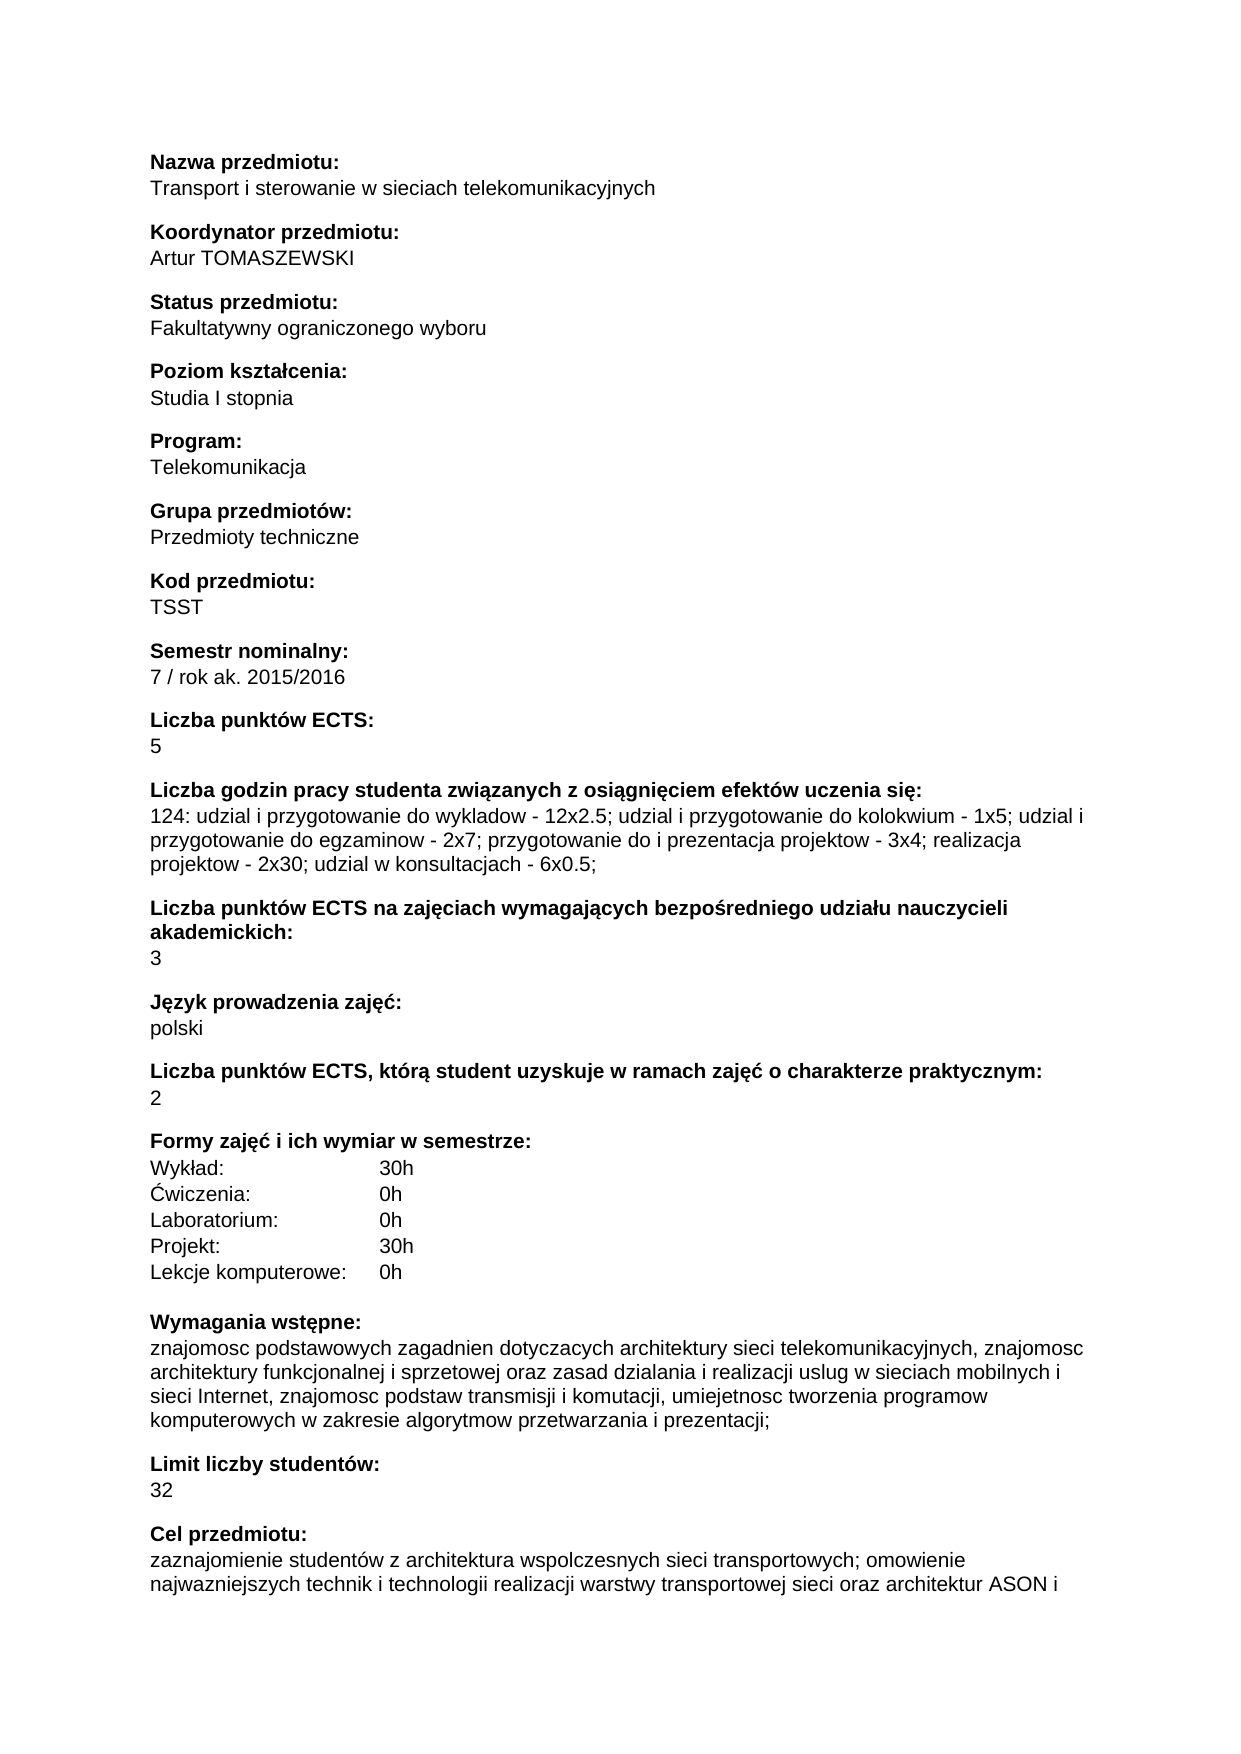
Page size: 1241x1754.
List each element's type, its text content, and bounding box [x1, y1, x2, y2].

table_header Wykład: [140, 1156, 367, 1180]
table_cell Ćwiczenia: [140, 1182, 367, 1206]
table_cell 0h [369, 1206, 597, 1232]
text Liczba punktów ECTS, którą student uzyskuje w ramach zajęć o charakterze praktycznym: [150, 1059, 1090, 1083]
text Artur TOMASZEWSKI [150, 246, 1090, 270]
text 7 / rok ak. 2015/2016 [150, 664, 1090, 688]
text Liczba godzin pracy studenta związanych z osiągnięciem efektów uczenia się: [150, 778, 1090, 802]
text Program: [150, 429, 1090, 453]
text Liczba punktów ECTS: [150, 708, 1090, 732]
table_cell Laboratorium: [140, 1208, 367, 1232]
text Studia I stopnia [150, 385, 1090, 409]
table_cell 30h [369, 1232, 597, 1258]
text 32 [150, 1478, 1090, 1502]
text 3 [150, 946, 1090, 970]
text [150, 1547, 1090, 1595]
table_header 30h [369, 1156, 597, 1180]
text Grupa przedmiotów: [150, 499, 1090, 523]
table_cell Projekt: [140, 1234, 367, 1258]
table_cell 0h [369, 1180, 597, 1206]
text Poziom kształcenia: [150, 359, 1090, 383]
text Status przedmiotu: [150, 289, 1090, 313]
text Przedmioty techniczne [150, 525, 1090, 549]
table_cell 0h [369, 1258, 597, 1284]
text Wymagania wstępne: [150, 1310, 1090, 1334]
text 5 [150, 734, 1090, 758]
text Liczba punktów ECTS na zajęciach wymagających bezpośredniego udziału nauczycieli akademickich: [150, 896, 1090, 944]
text TSST [150, 595, 1090, 619]
text Nazwa przedmiotu: [150, 150, 1090, 174]
text Telekomunikacja [150, 455, 1090, 479]
text Język prowadzenia zajęć: [150, 989, 1090, 1013]
text znajomosc podstawowych zagadnien dotyczacych architektury sieci telekomunikacyjnych, znajomosc architektury funkcjonalnej i sprzetowej oraz zasad dzialania i realizacji uslug w sieciach mobilnych i sieci Internet, znajomosc podstaw transmisji i komutacji, umiejetnosc tworzenia programow komputerowych w zakresie algorytmow przetwarzania i prezentacji; [150, 1336, 1090, 1432]
text Fakultatywny ograniczonego wyboru [150, 316, 1090, 339]
text polski [150, 1016, 1090, 1039]
text 124: udzial i przygotowanie do wykladow - 12x2.5; udzial i przygotowanie do kolokwium - 1x5; udzial i przygotowanie do egzaminow - 2x7; przygotowanie do i prezentacja projektow - 3x4; realizacja projektow - 2x30; udzial w konsultacjach - 6x0.5; [150, 804, 1090, 876]
table_cell Lekcje komputerowe: [140, 1260, 367, 1284]
text Kod przedmiotu: [150, 569, 1090, 593]
text Koordynator przedmiotu: [150, 220, 1090, 244]
text Transport i sterowanie w sieciach telekomunikacyjnych [150, 176, 1090, 200]
text Formy zajęć i ich wymiar w semestrze: [150, 1129, 1090, 1153]
text Semestr nominalny: [150, 638, 1090, 662]
text Limit liczby studentów: [150, 1452, 1090, 1476]
text Cel przedmiotu: [150, 1521, 1090, 1545]
text 2 [150, 1085, 1090, 1109]
